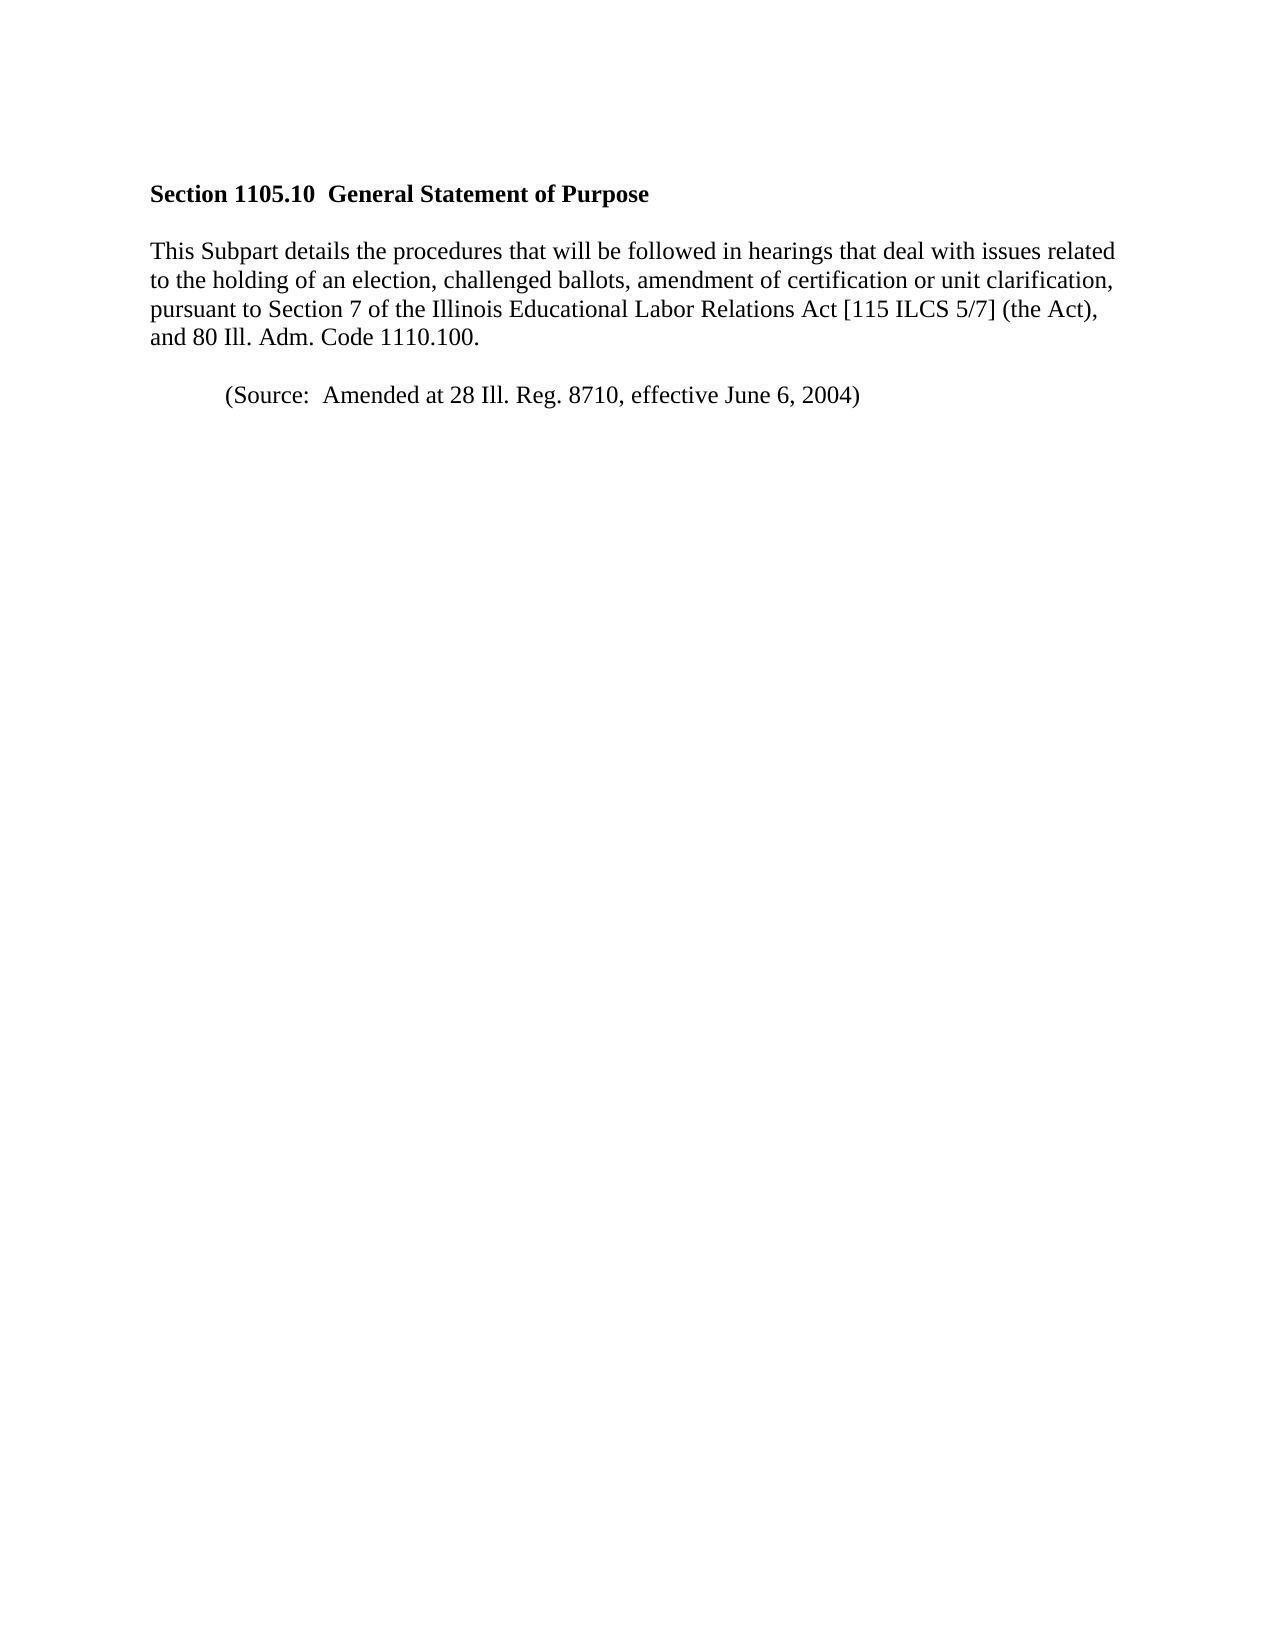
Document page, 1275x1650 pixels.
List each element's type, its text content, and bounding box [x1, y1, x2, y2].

text Section 1105.10 General Statement of Purpose [150, 179, 1125, 207]
text This Subpart details the procedures that will be followed in hearings that deal with issues related to the holding of an election, challenged ballots, amendment of certification or unit clarification, pursuant to Section 7 of the Illinois Educational Labor Relations Act [115 ILCS 5/7] (the Act), and 80 Ill. Adm. Code 1110.100. [150, 236, 1125, 351]
text (Source: Amended at 28 Ill. Reg. 8710, effective June 6, 2004) [150, 380, 1125, 409]
